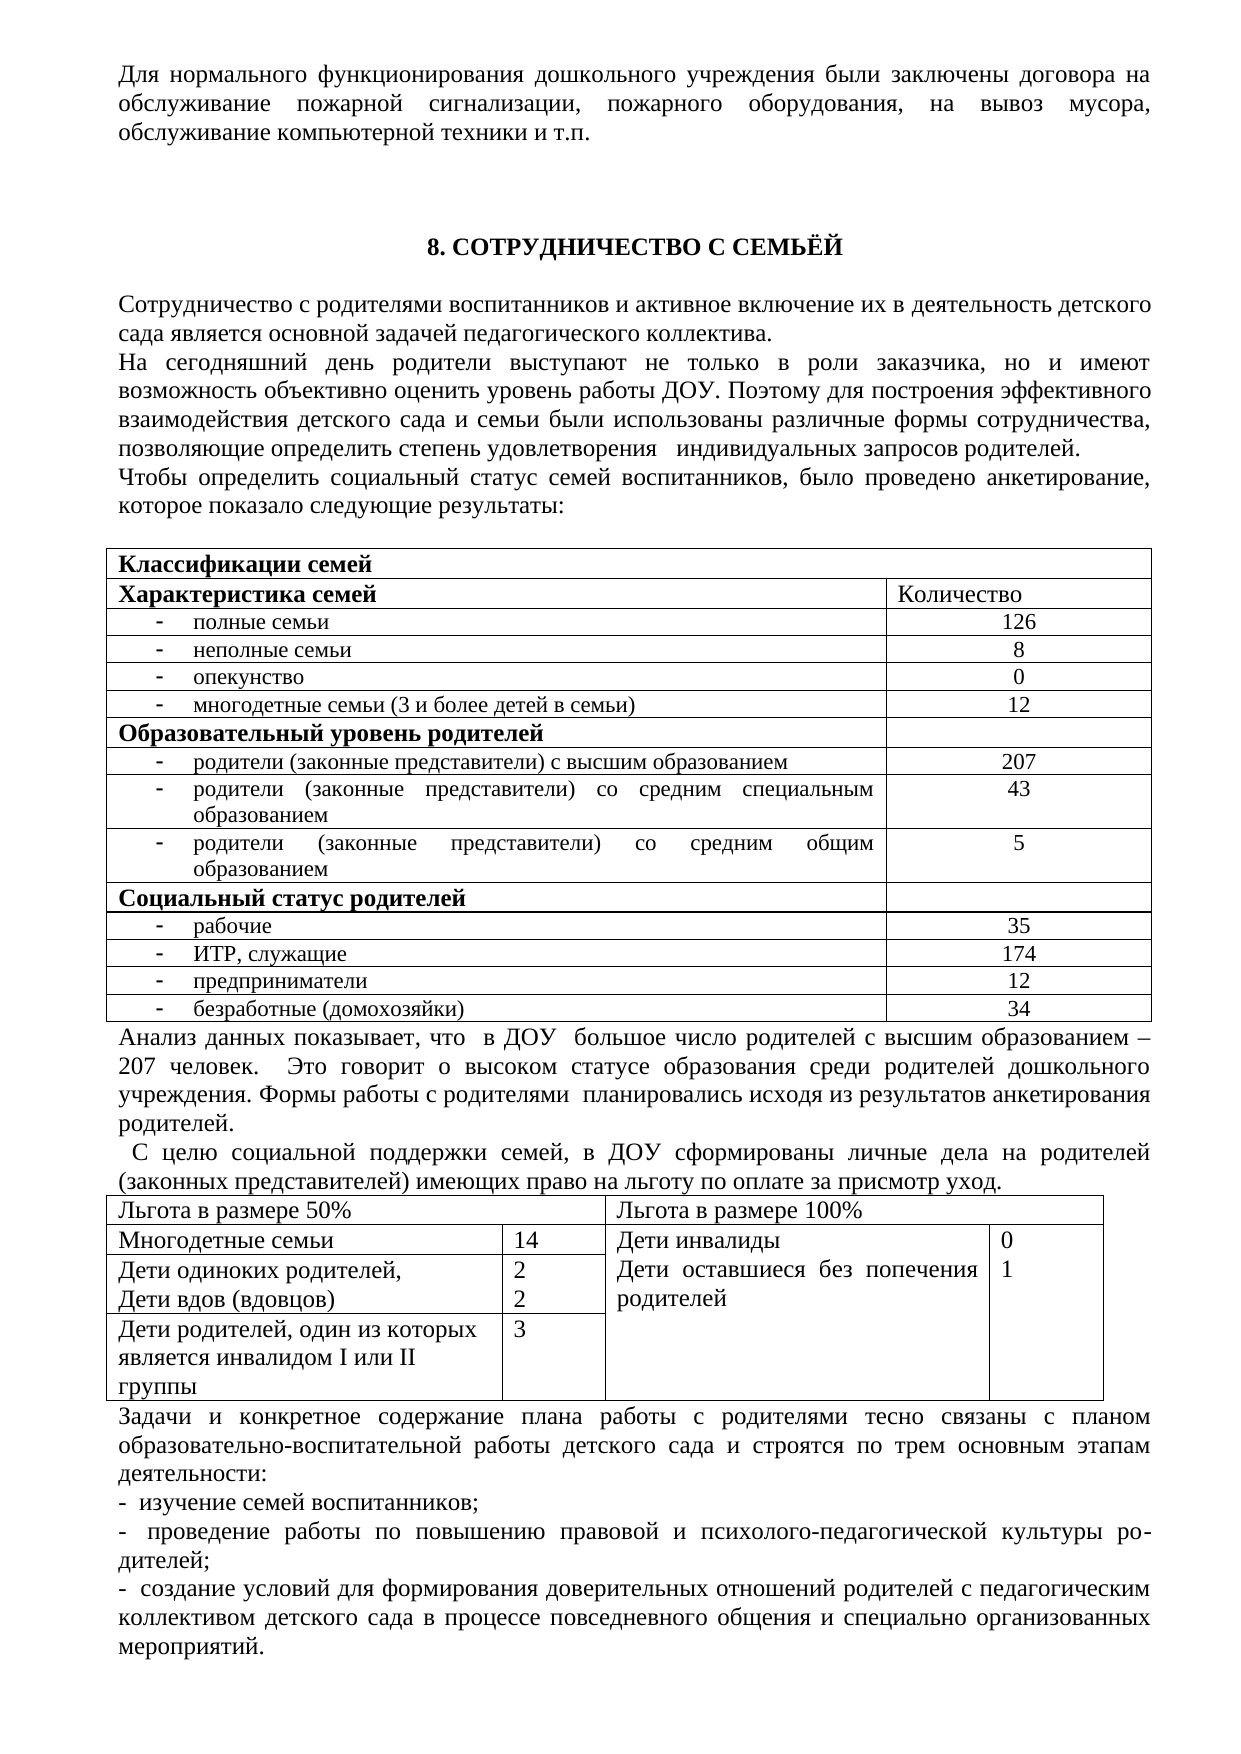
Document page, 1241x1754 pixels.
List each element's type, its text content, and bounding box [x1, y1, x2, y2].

table_cell родители (законные представители) со средним общим образованием [107, 829, 886, 882]
table_cell Характеристика семей [107, 579, 886, 607]
table_cell безработные (домохозяйки) [107, 995, 886, 1021]
table_cell 12 [887, 967, 1151, 994]
table_cell опекунство [107, 663, 886, 689]
text Задачи и конкретное содержание плана работы с родителями тесно связаны с планом образовательно-воспитательной работы детского сада и строятся по трем основным этапам деятельности: [118, 1401, 1152, 1487]
table_cell 2 2 [503, 1255, 605, 1313]
table_cell ИТР, служащие [107, 940, 886, 966]
table_cell 5 [887, 829, 1151, 882]
table_cell предприниматели [107, 967, 886, 994]
table_cell [887, 883, 1151, 911]
table_cell 0 1 [990, 1225, 1103, 1400]
text Для нормального функционирования дошкольного учреждения были заключены договора на обслуживание пожарной сигнализации, пожарного оборудования, на вывоз мусора, обслуживание компьютерной техники и т.п. [118, 59, 1152, 145]
table_cell Социальный статус родителей [107, 883, 886, 911]
table_header Классификации семей [107, 549, 1151, 578]
table_cell 43 [887, 775, 1151, 828]
table_cell 12 [887, 691, 1151, 717]
table_cell 207 [887, 748, 1151, 774]
text - создание условий для формирования доверительных отношений родителей с педагогическим коллективом детского сада в процессе повседневного общения и специально организованных мероприятий. [118, 1573, 1152, 1660]
table_cell Количество [887, 579, 1151, 607]
table_cell неполные семьи [107, 636, 886, 662]
table_cell родители (законные представители) с высшим образованием [107, 748, 886, 774]
text Чтобы определить социальный статус семей воспитанников, было проведено анкетирование, которое показало следующие результаты: [118, 462, 1152, 519]
table_cell полные семьи [107, 609, 886, 635]
table_cell 0 [887, 663, 1151, 689]
text С целю социальной поддержки семей, в ДОУ сформированы личные дела на родителей (законных представителей) имеющих право на льготу по оплате за присмотр уход. [118, 1137, 1152, 1194]
table_header Льгота в размере 100% [606, 1196, 1103, 1224]
table_cell Образовательный уровень родителей [107, 718, 886, 747]
table_cell [887, 718, 1151, 747]
table_cell Дети родителей, один из которых является инвалидом I или II группы [107, 1314, 502, 1400]
table_cell 8 [887, 636, 1151, 662]
table_cell 3 [503, 1314, 605, 1400]
table_cell рабочие [107, 913, 886, 939]
text Сотрудничество с родителями воспитанников и активное включение их в деятельность детского сада является основной задачей педагогического коллектива. [118, 289, 1152, 347]
text 8. СОТРУДНИЧЕСТВО С СЕМЬЁЙ [118, 232, 1152, 260]
table_cell 126 [887, 609, 1151, 635]
table_cell 35 [887, 913, 1151, 939]
text Анализ данных показывает, что в ДОУ большое число родителей с высшим образованием – 207 человек. Это говорит о высоком статусе образования среди родителей дошкольного учреждения. Формы работы с родителями планировались исходя из результатов анкетирования родителей. [118, 1022, 1152, 1137]
table_cell многодетные семьи (3 и более детей в семьи) [107, 691, 886, 717]
table_cell 174 [887, 940, 1151, 966]
table_cell 14 [503, 1225, 605, 1254]
table_cell Дети одиноких родителей, Дети вдов (вдовцов) [107, 1255, 502, 1313]
text - проведение работы по повышению правовой и психолого-педагогической культуры родителей; [118, 1516, 1152, 1573]
table_cell Дети инвалиды Дети оставшиеся без попечения родителей [606, 1225, 989, 1400]
table_cell Многодетные семьи [107, 1225, 502, 1254]
table_cell родители (законные представители) со средним специальным образованием [107, 775, 886, 828]
table_header Льгота в размере 50% [107, 1196, 605, 1224]
text - изучение семей воспитанников; [118, 1487, 1152, 1516]
text На сегодняшний день родители выступают не только в роли заказчика, но и имеют возможность объективно оценить уровень работы ДОУ. Поэтому для построения эффективного взаимодействия детского сада и семьи были использованы различные формы сотрудничества, позволяющие определить степень удовлетворения индивидуальных запросов родителей. [118, 347, 1152, 462]
table_cell 34 [887, 995, 1151, 1021]
